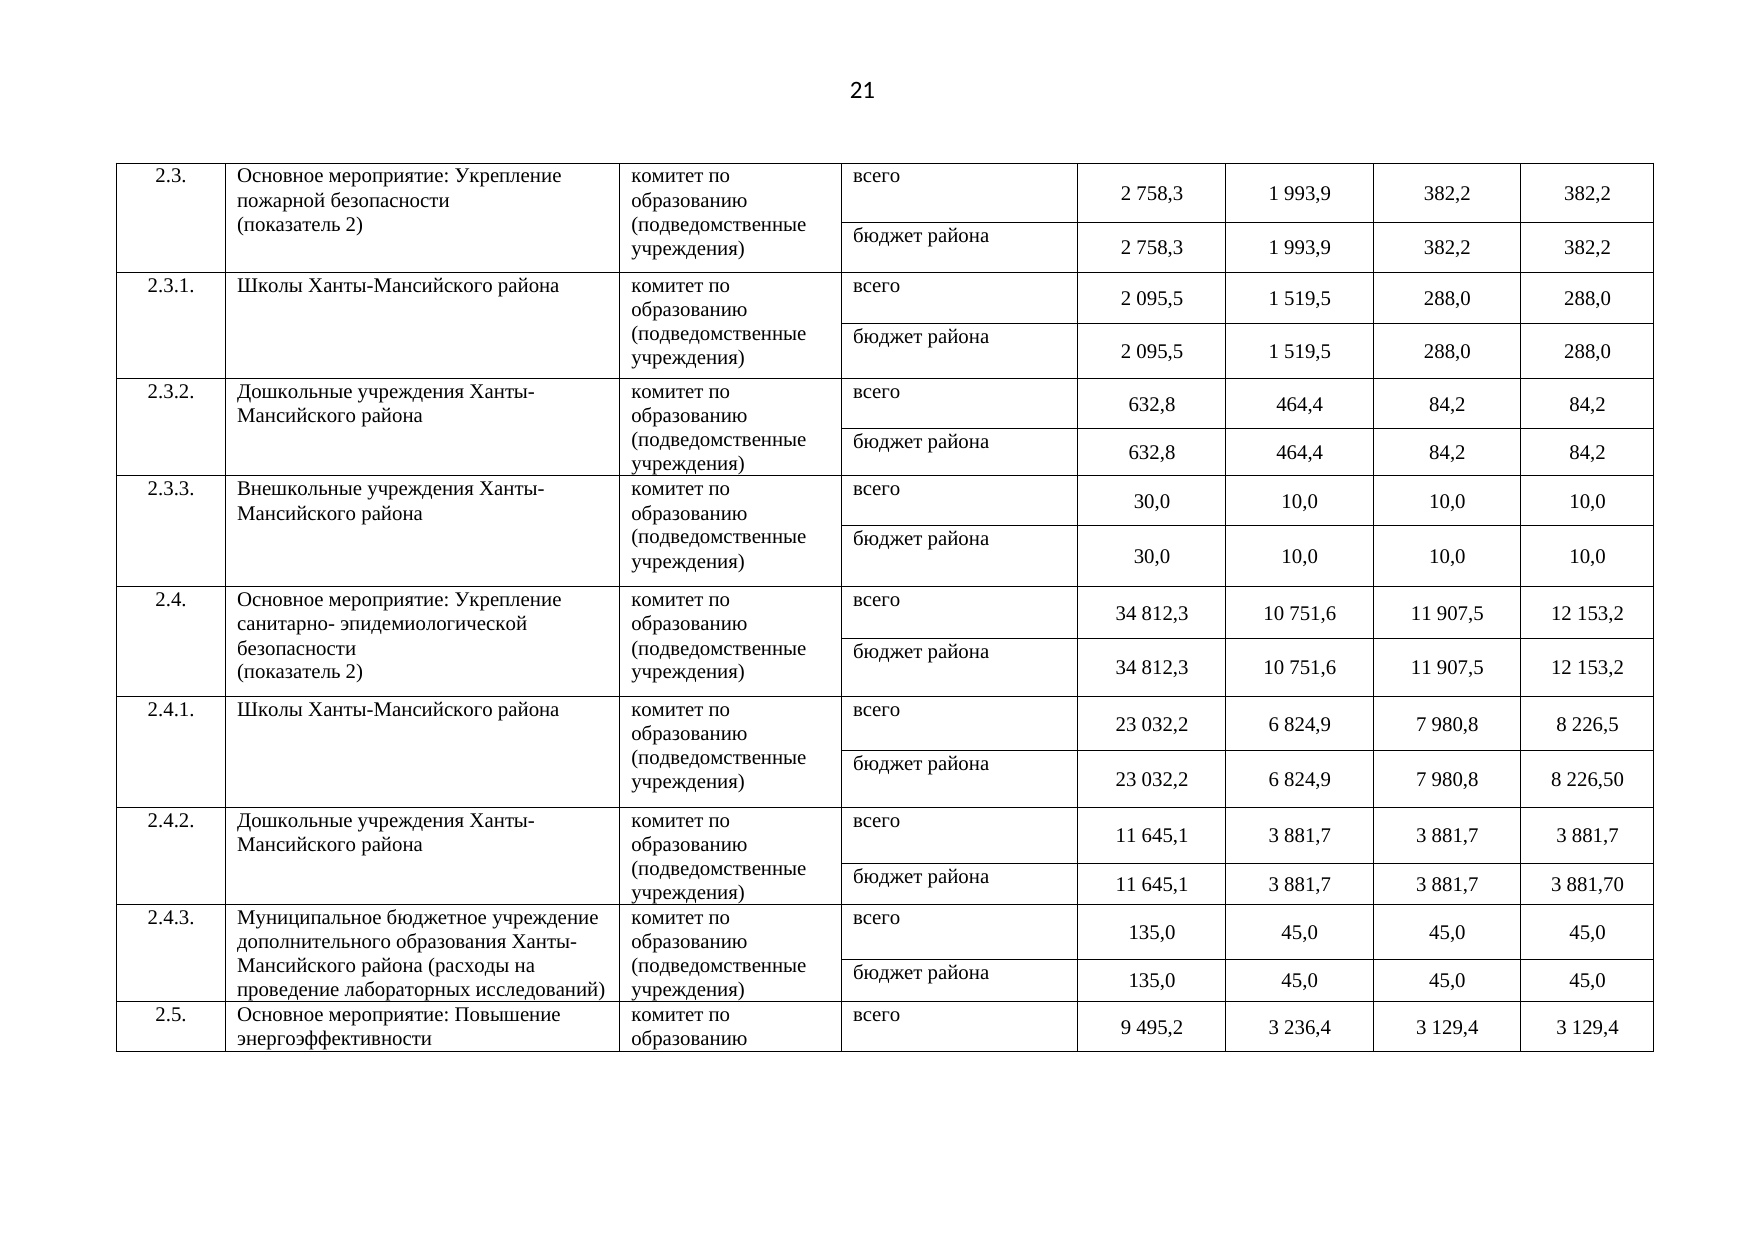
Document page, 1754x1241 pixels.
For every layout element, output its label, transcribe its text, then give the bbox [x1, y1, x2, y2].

table_cell 84,2 [1521, 429, 1653, 475]
table_cell 10 751,6 [1226, 639, 1373, 696]
table_cell 10 751,6 [1226, 587, 1373, 638]
table_cell комитет по образованию (подведомственные учреждения) [620, 379, 841, 475]
table_cell 135,0 [1078, 905, 1225, 958]
table_cell 12 153,2 [1521, 587, 1653, 638]
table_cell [620, 1002, 841, 1051]
table_cell 382,2 [1521, 164, 1653, 222]
table_cell всего [842, 587, 1077, 638]
table_cell 7 980,8 [1374, 751, 1520, 807]
table_cell 34 812,3 [1078, 639, 1225, 696]
table_cell бюджет района [842, 223, 1077, 272]
table_cell Муниципальное бюджетное учреждение дополнительного образования Ханты-Мансийского района (расходы на проведение лабораторных исследований) [226, 905, 619, 1001]
table_cell 23 032,2 [1078, 751, 1225, 807]
table_cell 10,0 [1226, 476, 1373, 525]
table_cell 2 758,3 [1078, 164, 1225, 222]
table_cell 2.3.3. [117, 476, 225, 586]
table_cell 3 881,7 [1226, 808, 1373, 863]
table_cell 2.4.1. [117, 697, 225, 807]
table_cell 30,0 [1078, 526, 1225, 586]
table_cell 23 032,2 [1078, 697, 1225, 750]
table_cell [226, 1002, 619, 1051]
table_cell 464,4 [1226, 429, 1373, 475]
table_cell 30,0 [1078, 476, 1225, 525]
table_cell комитет по образованию (подведомственные учреждения) [620, 587, 841, 696]
table_cell 288,0 [1521, 324, 1653, 378]
table_cell всего [842, 273, 1077, 323]
table_cell 288,0 [1374, 324, 1520, 378]
table_cell Дошкольные учреждения Ханты-Мансийского района [226, 808, 619, 904]
table_cell комитет по образованию (подведомственные учреждения) [620, 273, 841, 378]
table_cell 1 993,9 [1226, 164, 1373, 222]
table_cell 8 226,5 [1521, 697, 1653, 750]
table_cell 3 881,7 [1521, 808, 1653, 863]
table_cell 12 153,2 [1521, 639, 1653, 696]
table_cell 2.4. [117, 587, 225, 696]
table_cell 10,0 [1374, 476, 1520, 525]
table_cell 382,2 [1374, 164, 1520, 222]
table_cell Дошкольные учреждения Ханты-Мансийского района [226, 379, 619, 475]
table_cell бюджет района [842, 526, 1077, 586]
table_cell 2 095,5 [1078, 273, 1225, 323]
table_cell 8 226,50 [1521, 751, 1653, 807]
table_cell всего [842, 905, 1077, 958]
table_cell 11 645,1 [1078, 864, 1225, 904]
table_cell комитет по образованию (подведомственные учреждения) [620, 476, 841, 586]
table_cell 84,2 [1374, 429, 1520, 475]
table_cell бюджет района [842, 429, 1077, 475]
table_cell Основное мероприятие: Укрепление пожарной безопасности (показатель 2) [226, 164, 619, 272]
table_cell всего [842, 808, 1077, 863]
table_cell Внешкольные учреждения Ханты-Мансийского района [226, 476, 619, 586]
table_cell 45,0 [1374, 960, 1520, 1001]
table_cell 2.5. [117, 1002, 225, 1051]
table_cell 1 993,9 [1226, 223, 1373, 272]
table_cell 11 645,1 [1078, 808, 1225, 863]
table_cell 1 519,5 [1226, 324, 1373, 378]
table_cell 2.3.1. [117, 273, 225, 378]
table_cell 45,0 [1521, 905, 1653, 958]
table_cell 11 907,5 [1374, 639, 1520, 696]
table_cell всего [842, 476, 1077, 525]
table_cell 135,0 [1078, 960, 1225, 1001]
table_cell 2.3. [117, 164, 225, 272]
table_cell 382,2 [1374, 223, 1520, 272]
table_cell 10,0 [1521, 476, 1653, 525]
table_cell 3 129,4 [1521, 1002, 1653, 1051]
table_cell 288,0 [1521, 273, 1653, 323]
table_cell 382,2 [1521, 223, 1653, 272]
table_cell 84,2 [1374, 379, 1520, 428]
table_cell всего [842, 697, 1077, 750]
table_cell 10,0 [1521, 526, 1653, 586]
table_cell всего [842, 164, 1077, 222]
table_cell 6 824,9 [1226, 697, 1373, 750]
table_cell 10,0 [1374, 526, 1520, 586]
table_cell 10,0 [1226, 526, 1373, 586]
table_cell 84,2 [1521, 379, 1653, 428]
table_cell 3 236,4 [1226, 1002, 1373, 1051]
table_cell бюджет района [842, 751, 1077, 807]
table_cell 2.4.2. [117, 808, 225, 904]
table_cell 3 881,7 [1374, 864, 1520, 904]
table_cell 45,0 [1521, 960, 1653, 1001]
table_cell 3 881,70 [1521, 864, 1653, 904]
table_cell 3 129,4 [1374, 1002, 1520, 1051]
table_cell бюджет района [842, 864, 1077, 904]
table_cell 9 495,2 [1078, 1002, 1225, 1051]
table_cell Школы Ханты-Мансийского района [226, 697, 619, 807]
table_cell бюджет района [842, 324, 1077, 378]
table_cell 45,0 [1226, 905, 1373, 958]
table_cell всего [842, 1002, 1077, 1051]
table_cell комитет по образованию (подведомственные учреждения) [620, 905, 841, 1001]
table_cell 2.3.2. [117, 379, 225, 475]
table_cell 11 907,5 [1374, 587, 1520, 638]
table_cell комитет по образованию (подведомственные учреждения) [620, 697, 841, 807]
table_cell 464,4 [1226, 379, 1373, 428]
table_cell 2.4.3. [117, 905, 225, 1001]
table_cell комитет по образованию (подведомственные учреждения) [620, 808, 841, 904]
table_cell 3 881,7 [1226, 864, 1373, 904]
table_cell 7 980,8 [1374, 697, 1520, 750]
table_cell 1 519,5 [1226, 273, 1373, 323]
table_cell бюджет района [842, 960, 1077, 1001]
table_cell 2 758,3 [1078, 223, 1225, 272]
table_cell 45,0 [1374, 905, 1520, 958]
table_cell 632,8 [1078, 379, 1225, 428]
table_cell Школы Ханты-Мансийского района [226, 273, 619, 378]
table_cell 632,8 [1078, 429, 1225, 475]
table_cell 45,0 [1226, 960, 1373, 1001]
table_cell 6 824,9 [1226, 751, 1373, 807]
table_cell бюджет района [842, 639, 1077, 696]
table_cell всего [842, 379, 1077, 428]
table_cell 288,0 [1374, 273, 1520, 323]
table_cell 2 095,5 [1078, 324, 1225, 378]
table_cell 34 812,3 [1078, 587, 1225, 638]
table_cell Основное мероприятие: Укрепление санитарно- эпидемиологической безопасности (показатель 2) [226, 587, 619, 696]
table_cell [620, 164, 841, 272]
table_cell 3 881,7 [1374, 808, 1520, 863]
